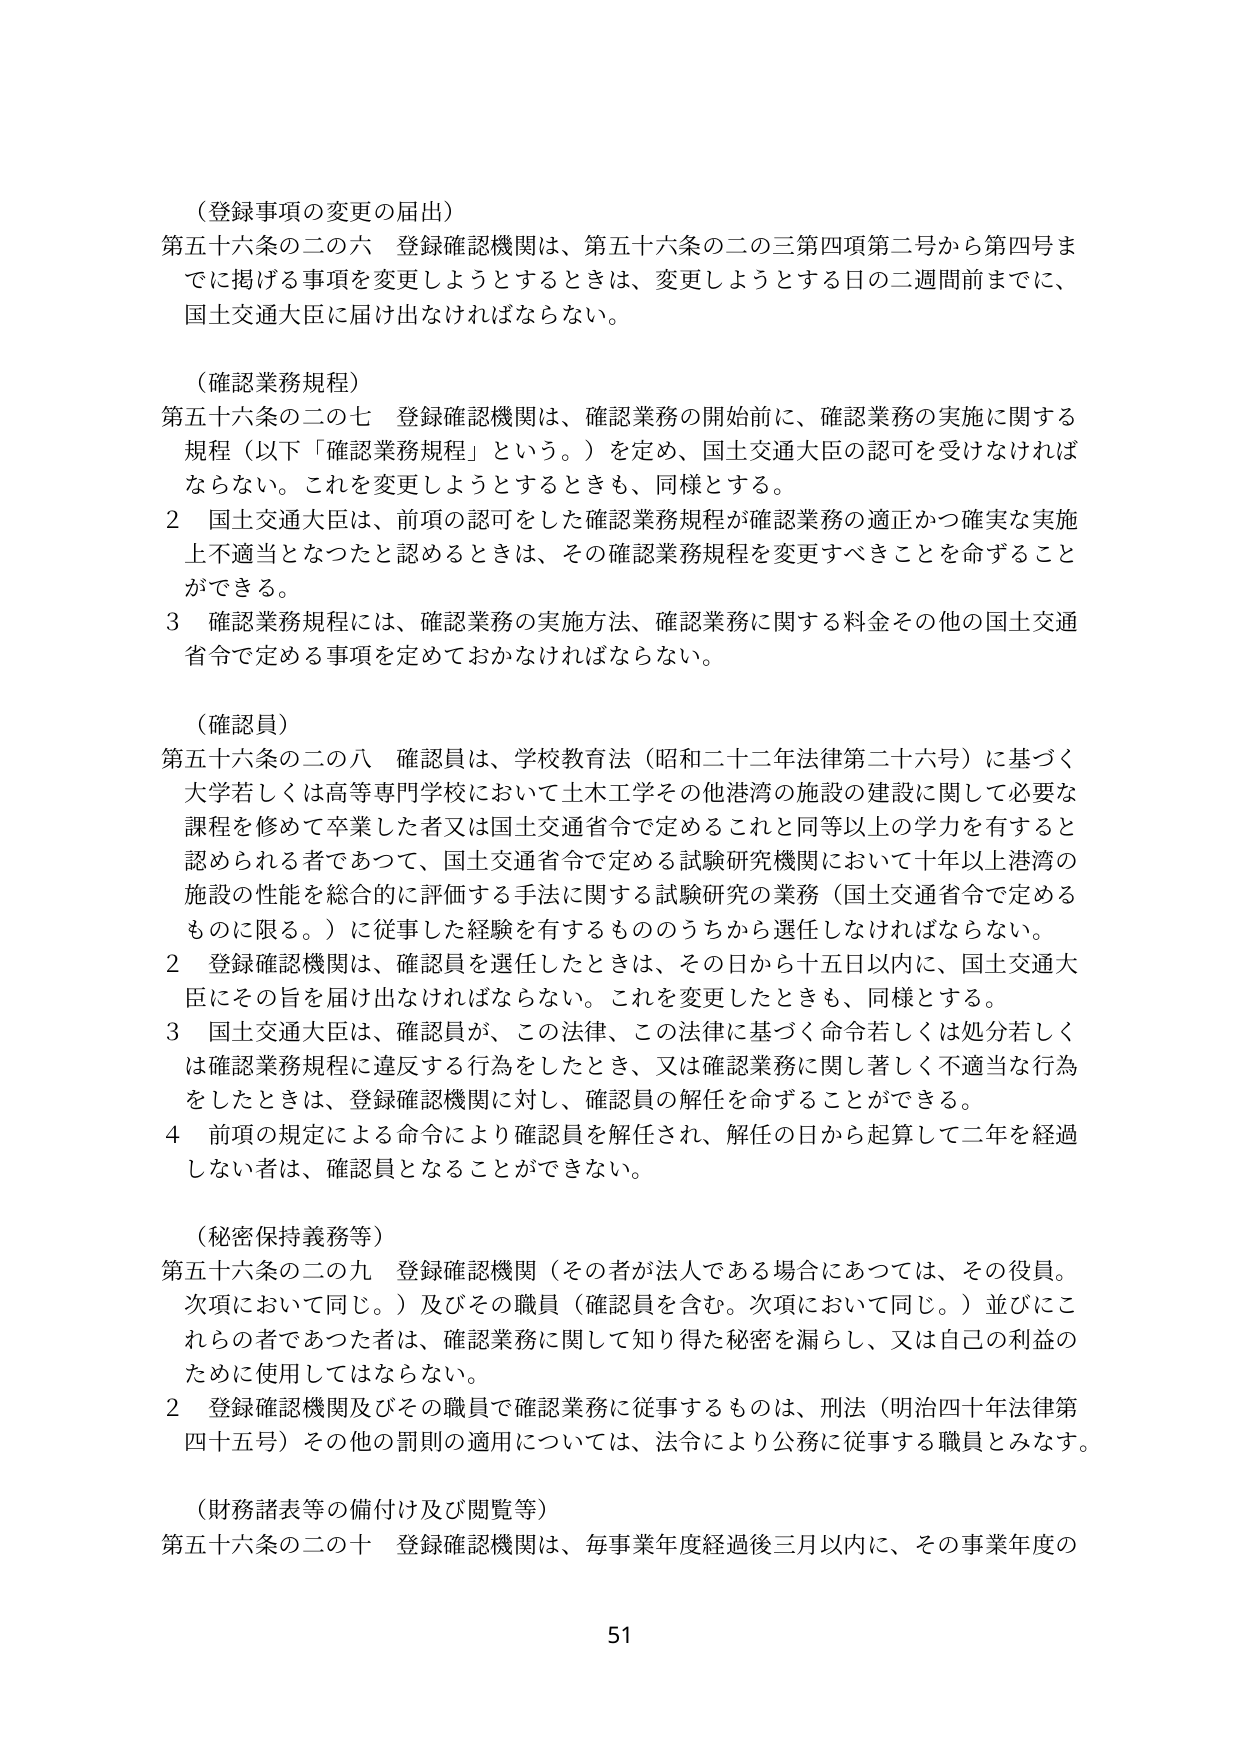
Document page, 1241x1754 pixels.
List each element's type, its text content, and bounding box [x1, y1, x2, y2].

text （財務諸表等の備付け及び閲覧等） [184, 1492, 1079, 1526]
text 第五十六条の二の六 登録確認機関は、第五十六条の二の三第四項第二号から第四号までに掲げる事項を変更しようとするときは、変更しようとする日の二週間前までに、国土交通大臣に届け出なければならない。 [161, 228, 1079, 330]
text （確認業務規程） [184, 364, 1079, 399]
text 第五十六条の二の八 確認員は、学校教育法（昭和二十二年法律第二十六号）に基づく大学若しくは高等専門学校において土木工学その他港湾の施設の建設に関して必要な課程を修めて卒業した者又は国土交通省令で定めるこれと同等以上の学力を有すると認められる者であつて、国土交通省令で定める試験研究機関において十年以上港湾の施設の性能を総合的に評価する手法に関する試験研究の業務（国土交通省令で定めるものに限る。）に従事した経験を有するもののうちから選任しなければならない。 [161, 740, 1079, 945]
text （確認員） [184, 706, 1079, 740]
text 第五十六条の二の九 登録確認機関（その者が法人である場合にあつては、その役員。次項において同じ。）及びその職員（確認員を含む。次項において同じ。）並びにこれらの者であつた者は、確認業務に関して知り得た秘密を漏らし、又は自己の利益のために使用してはならない。 [161, 1253, 1079, 1389]
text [161, 1526, 1079, 1560]
text ３ 確認業務規程には、確認業務の実施方法、確認業務に関する料金その他の国土交通省令で定める事項を定めておかなければならない。 [161, 604, 1079, 672]
text ３ 国土交通大臣は、確認員が、この法律、この法律に基づく命令若しくは処分若しくは確認業務規程に違反する行為をしたとき、又は確認業務に関し著しく不適当な行為をしたときは、登録確認機関に対し、確認員の解任を命ずることができる。 [161, 1014, 1079, 1116]
text （登録事項の変更の届出） [184, 194, 1079, 228]
text ４ 前項の規定による命令により確認員を解任され、解任の日から起算して二年を経過しない者は、確認員となることができない。 [161, 1116, 1079, 1184]
text （秘密保持義務等） [184, 1219, 1079, 1253]
text ２ 登録確認機関は、確認員を選任したときは、その日から十五日以内に、国土交通大臣にその旨を届け出なければならない。これを変更したときも、同様とする。 [161, 945, 1079, 1014]
text ２ 登録確認機関及びその職員で確認業務に従事するものは、刑法（明治四十年法律第四十五号）その他の罰則の適用については、法令により公務に従事する職員とみなす。 [161, 1389, 1079, 1458]
text 第五十六条の二の七 登録確認機関は、確認業務の開始前に、確認業務の実施に関する規程（以下「確認業務規程」という。）を定め、国土交通大臣の認可を受けなければならない。これを変更しようとするときも、同様とする。 [161, 399, 1079, 501]
text ２ 国土交通大臣は、前項の認可をした確認業務規程が確認業務の適正かつ確実な実施上不適当となつたと認めるときは、その確認業務規程を変更すべきことを命ずることができる。 [161, 501, 1079, 604]
